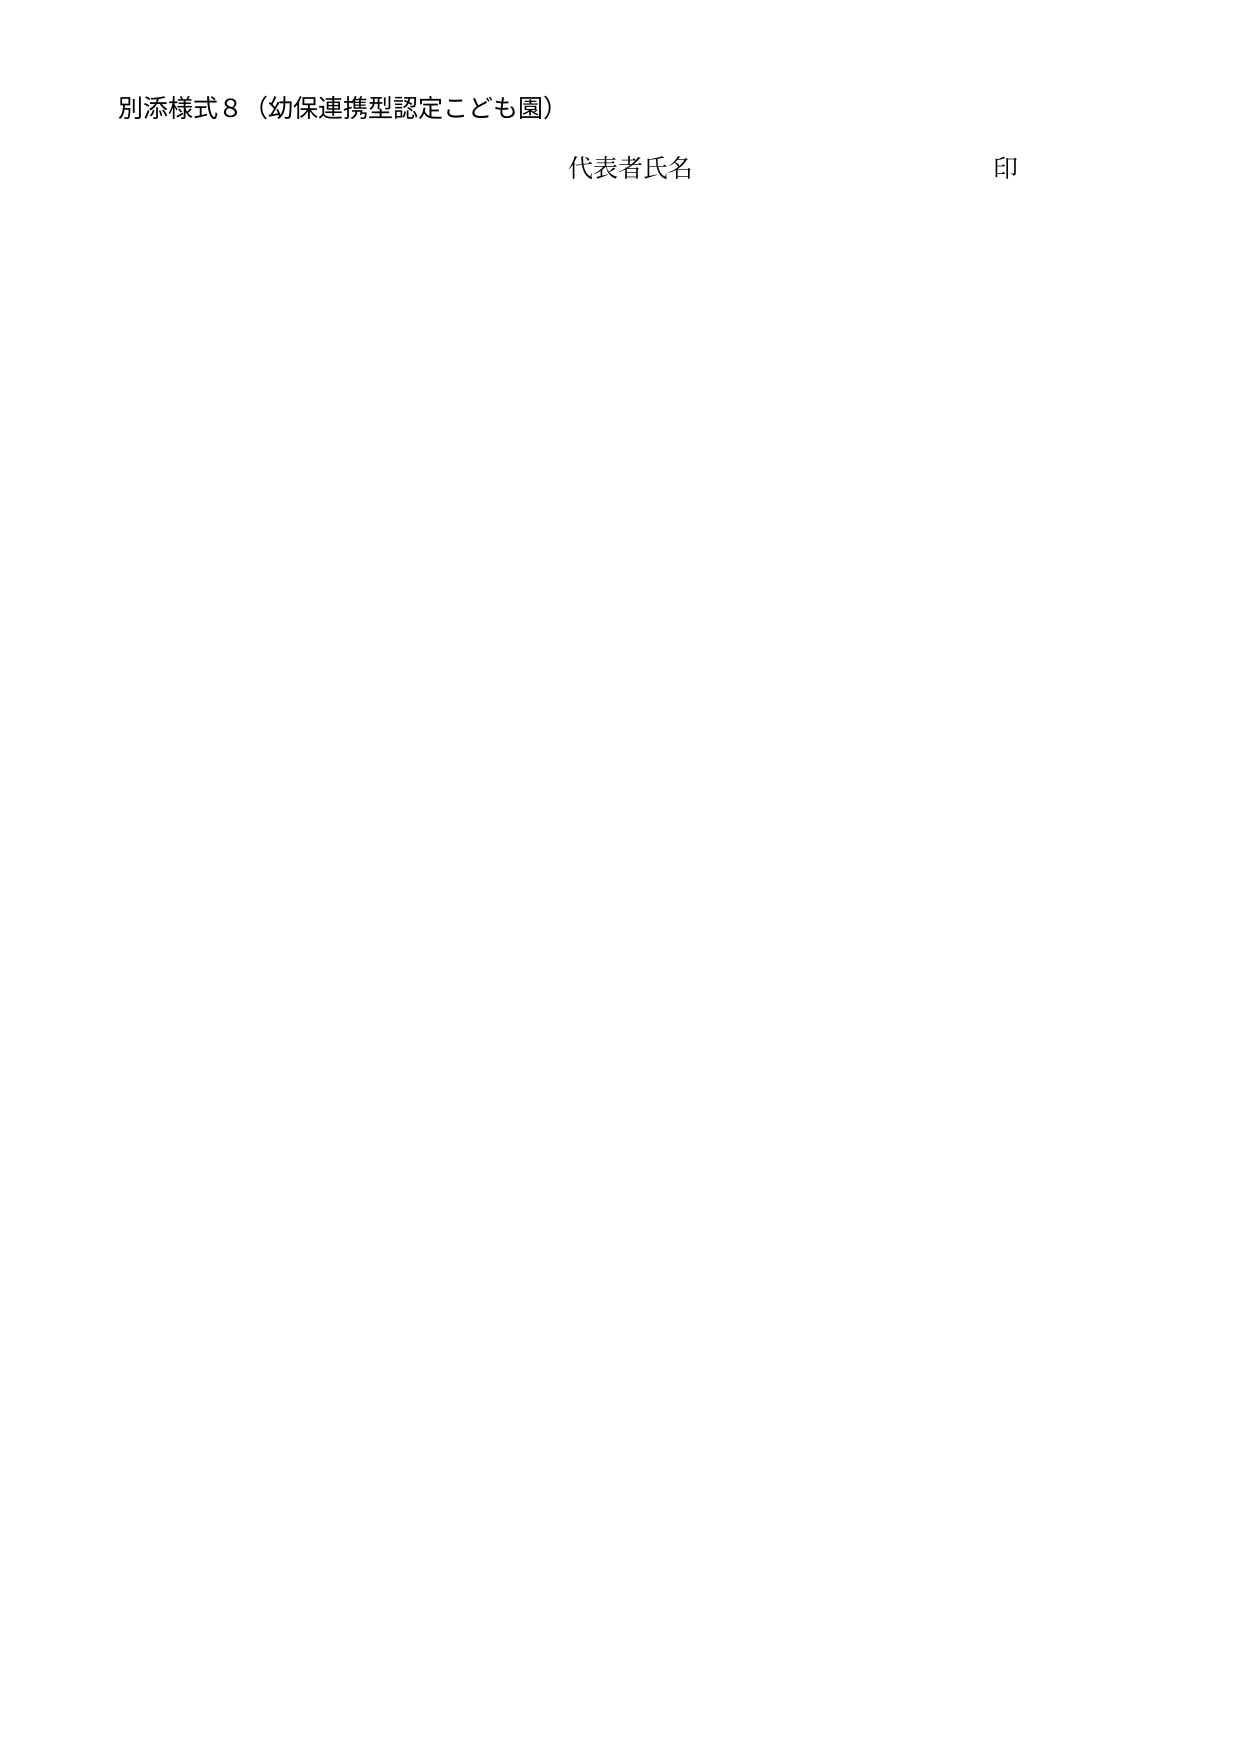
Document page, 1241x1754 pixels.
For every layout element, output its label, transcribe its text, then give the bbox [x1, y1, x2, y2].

text 代表者氏名 印 [118, 144, 1122, 188]
